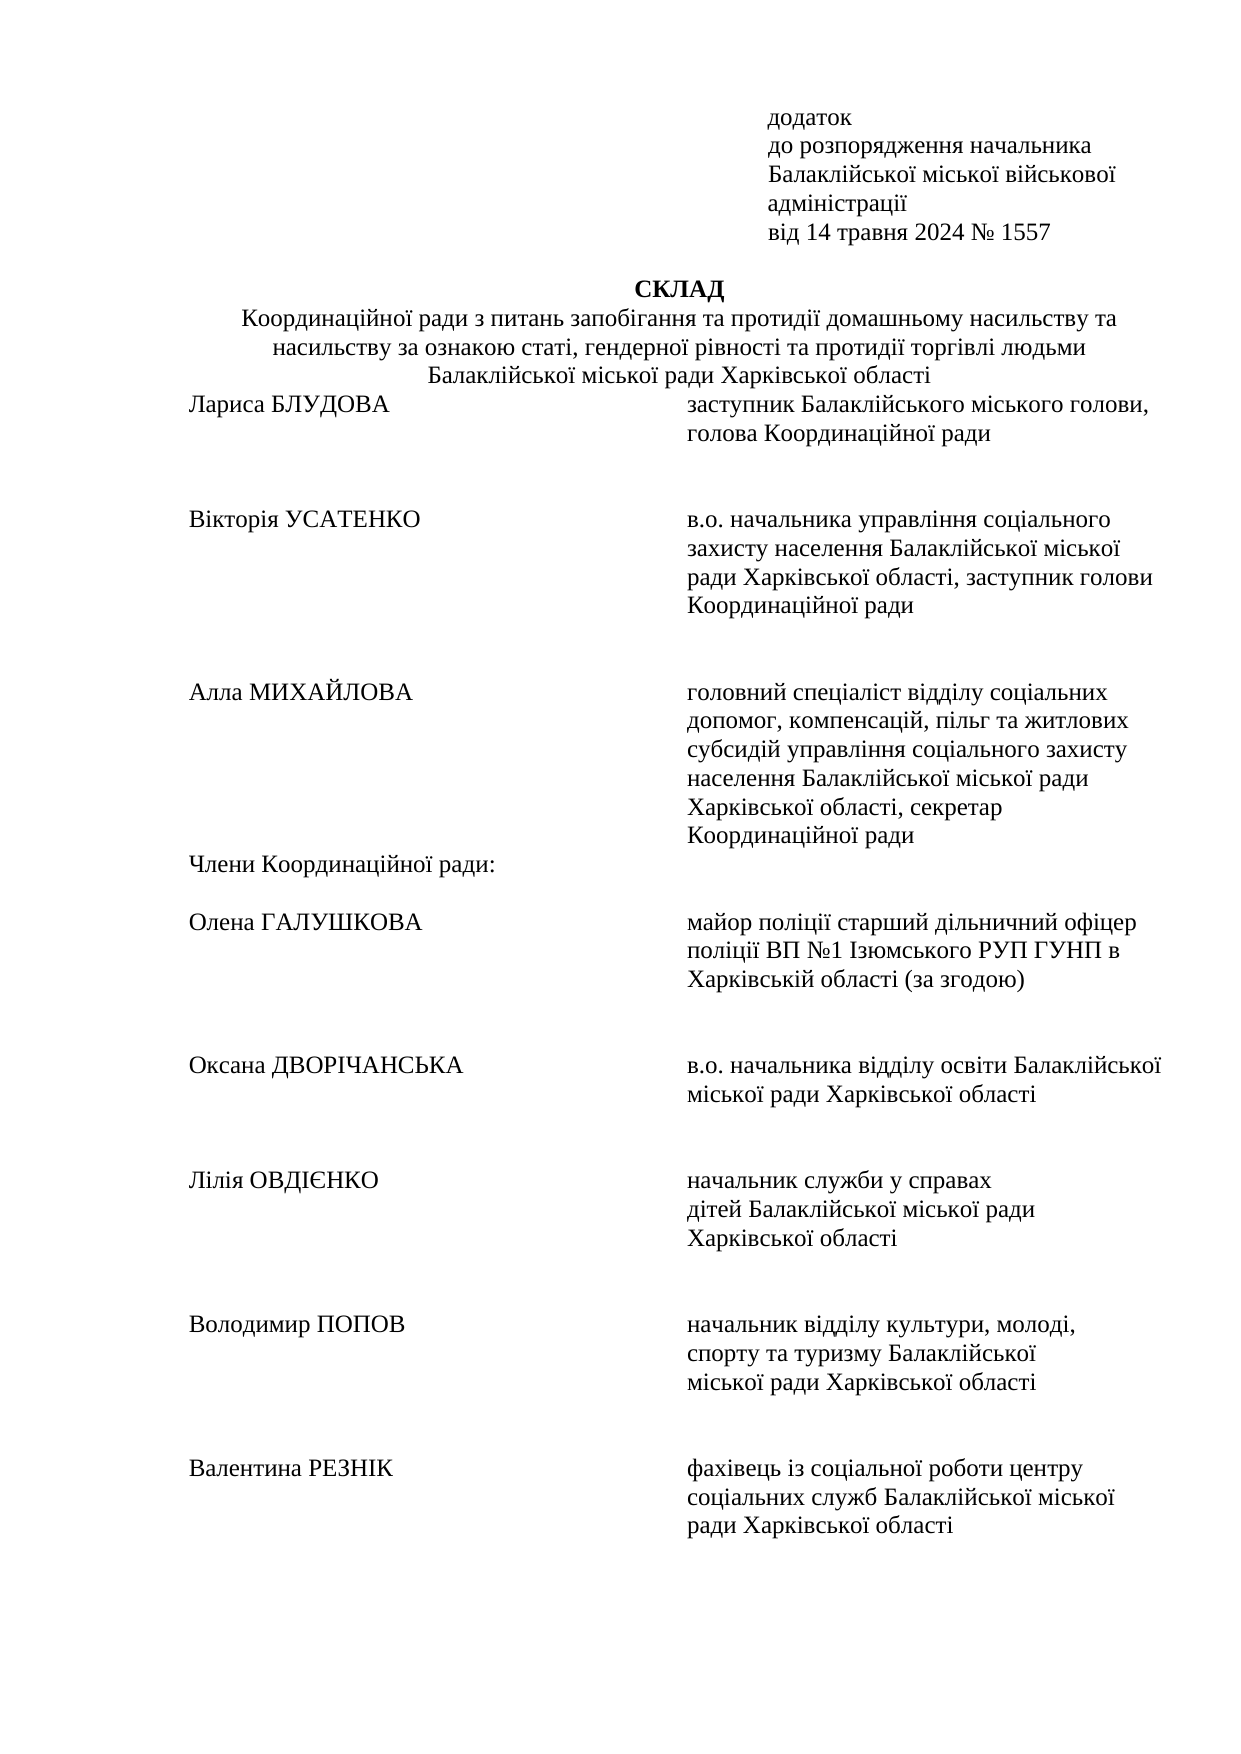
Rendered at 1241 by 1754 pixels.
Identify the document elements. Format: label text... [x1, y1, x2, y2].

text до розпорядження начальника [767, 131, 1181, 159]
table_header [676, 389, 1174, 1626]
text Балаклійської міської ради Харківської області [224, 361, 1134, 389]
text СКЛАД [177, 274, 1181, 303]
text Координаційної ради з питань запобігання та протидії домашньому насильству та насильству за ознакою статі, гендерної рівності та протидії торгівлі людьми [224, 303, 1134, 361]
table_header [177, 389, 676, 1626]
text Балаклійської міської військової адміністрації [767, 159, 1181, 217]
text від 14 травня 2024 № 1557 [177, 217, 1181, 246]
text додаток [177, 102, 1181, 131]
